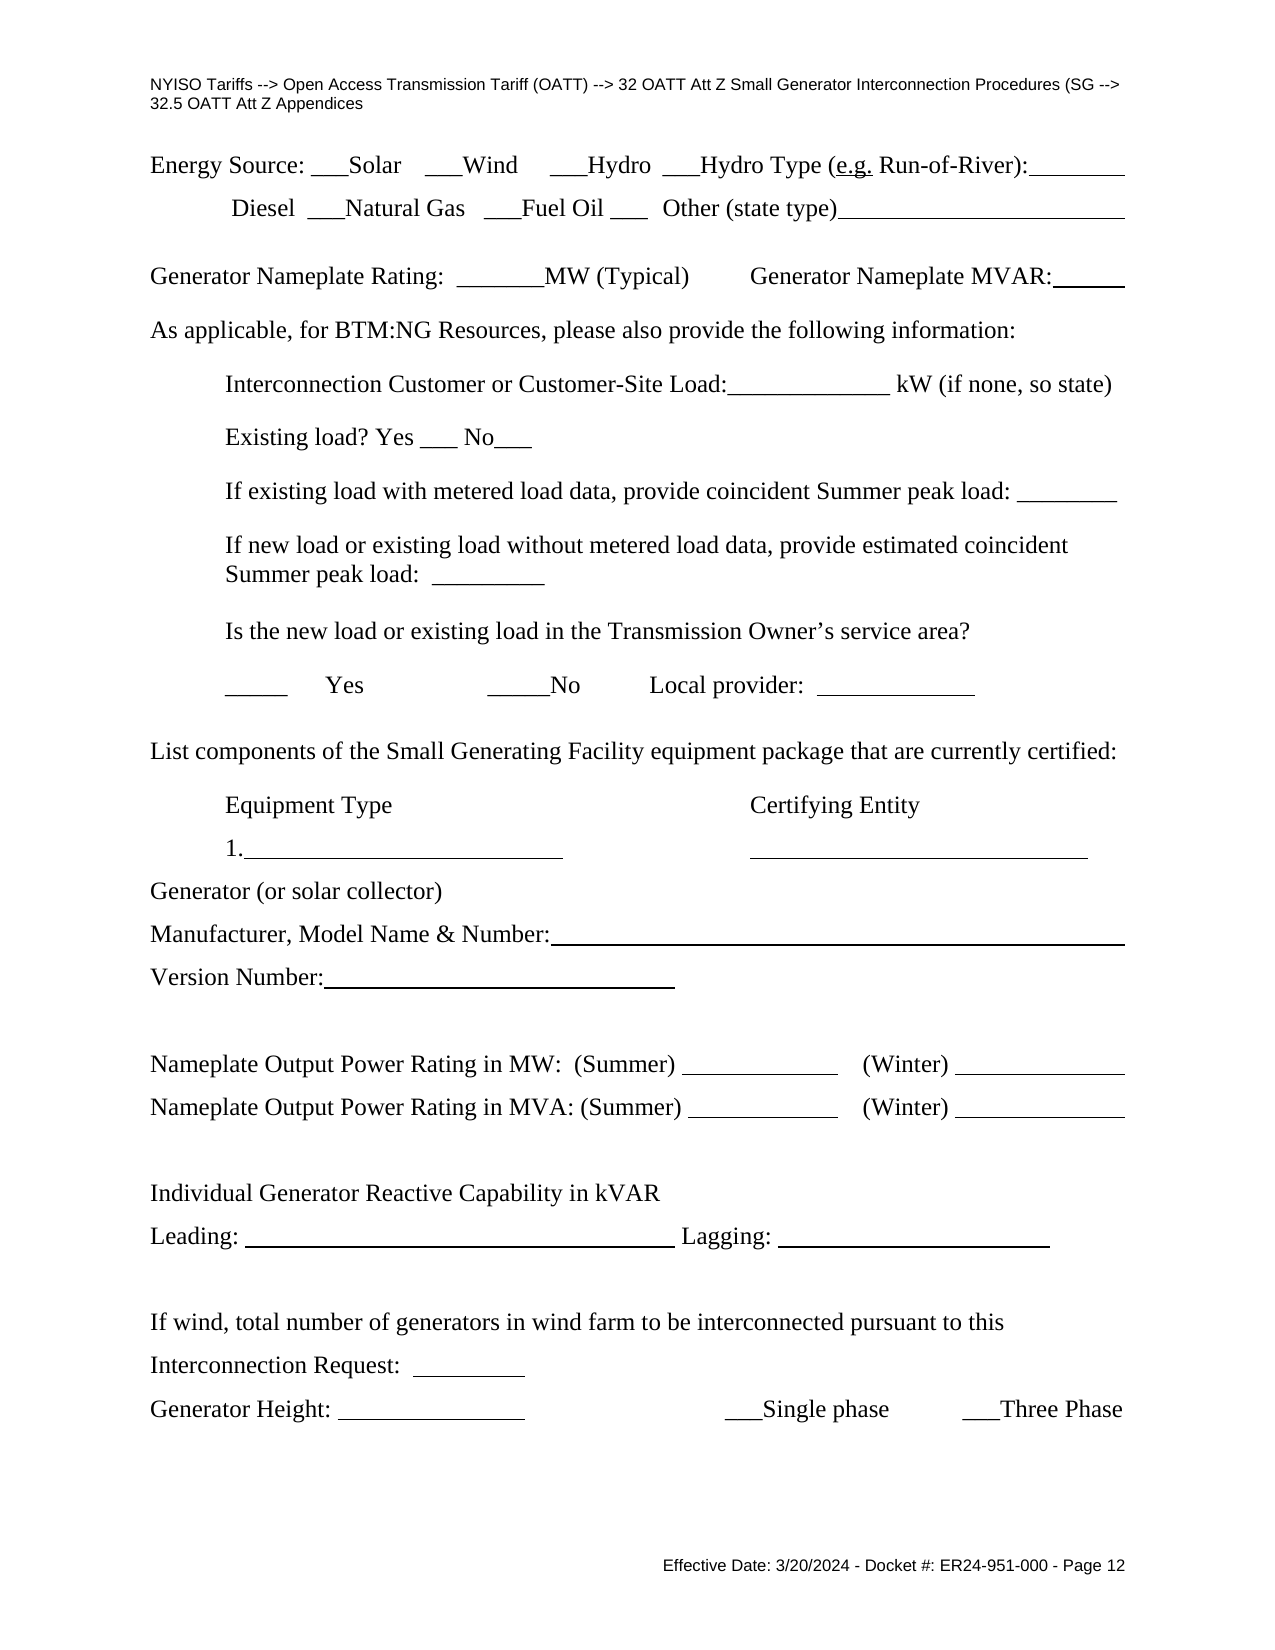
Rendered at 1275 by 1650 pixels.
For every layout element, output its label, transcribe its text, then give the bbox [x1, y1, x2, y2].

text Manufacturer, Model Name & Number: [150, 919, 1125, 948]
text Nameplate Output Power Rating in MW: (Summer) (Winter) [150, 1049, 1125, 1077]
text If wind, total number of generators in wind farm to be interconnected pursuant to this [150, 1307, 1125, 1336]
text Individual Generator Reactive Capability in kVAR [150, 1178, 1125, 1207]
text Nameplate Output Power Rating in MVA: (Summer) (Winter) [150, 1092, 1125, 1121]
text If new load or existing load without metered load data, provide estimated coincident Summer peak load: _________ [225, 530, 1125, 587]
text List components of the Small Generating Facility equipment package that are currently certified: [150, 736, 1125, 765]
text Generator Nameplate Rating: _______MW (Typical) Generator Nameplate MVAR: [150, 261, 1125, 290]
text If existing load with metered load data, provide coincident Summer peak load: ________ [225, 476, 1125, 505]
text Interconnection Request: Generator Height: ___Single phase ___Three Phase [150, 1351, 1125, 1422]
text Generator (or solar collector) [150, 876, 1125, 905]
text _____ Yes _____No Local provider: [225, 670, 1125, 699]
text Interconnection Customer or Customer-Site Load:_____________ kW (if none, so state) [225, 369, 1125, 397]
text Energy Source: ___Solar ___Wind ___Hydro ___Hydro Type (e.g. Run-of-River): Diesel ___Natural Gas ___Fuel Oil ___ Other (state type) [150, 150, 1125, 222]
text Equipment Type Certifying Entity [225, 790, 1125, 819]
text Version Number: [150, 962, 1125, 991]
text Leading: Lagging: [150, 1221, 1125, 1250]
text 1. [225, 833, 1125, 862]
text As applicable, for BTM:NG Resources, please also provide the following information: [150, 315, 1125, 344]
text Existing load? Yes ___ No___ [225, 422, 1125, 451]
text Is the new load or existing load in the Transmission Owner’s service area? [225, 616, 1125, 645]
